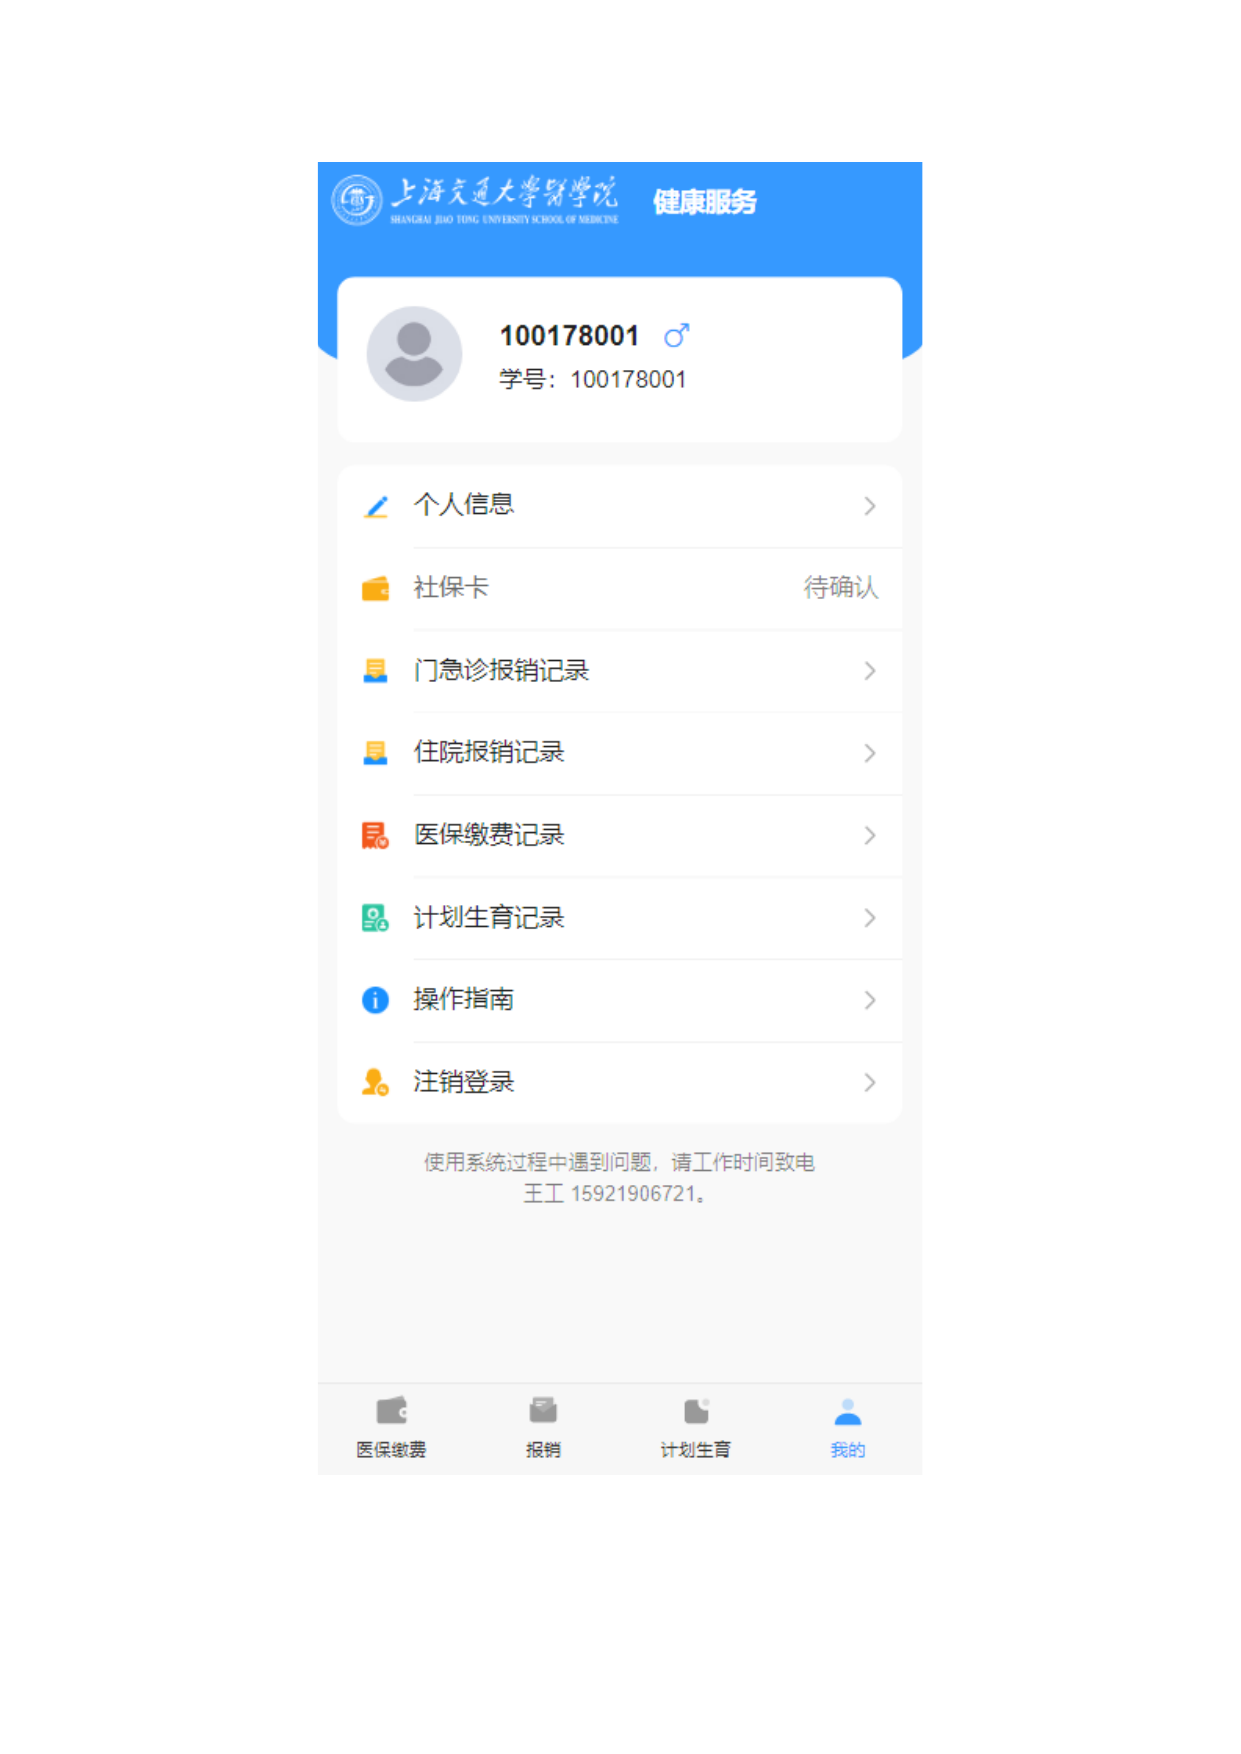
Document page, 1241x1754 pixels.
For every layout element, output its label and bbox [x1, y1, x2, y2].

picture [317, 162, 923, 1475]
